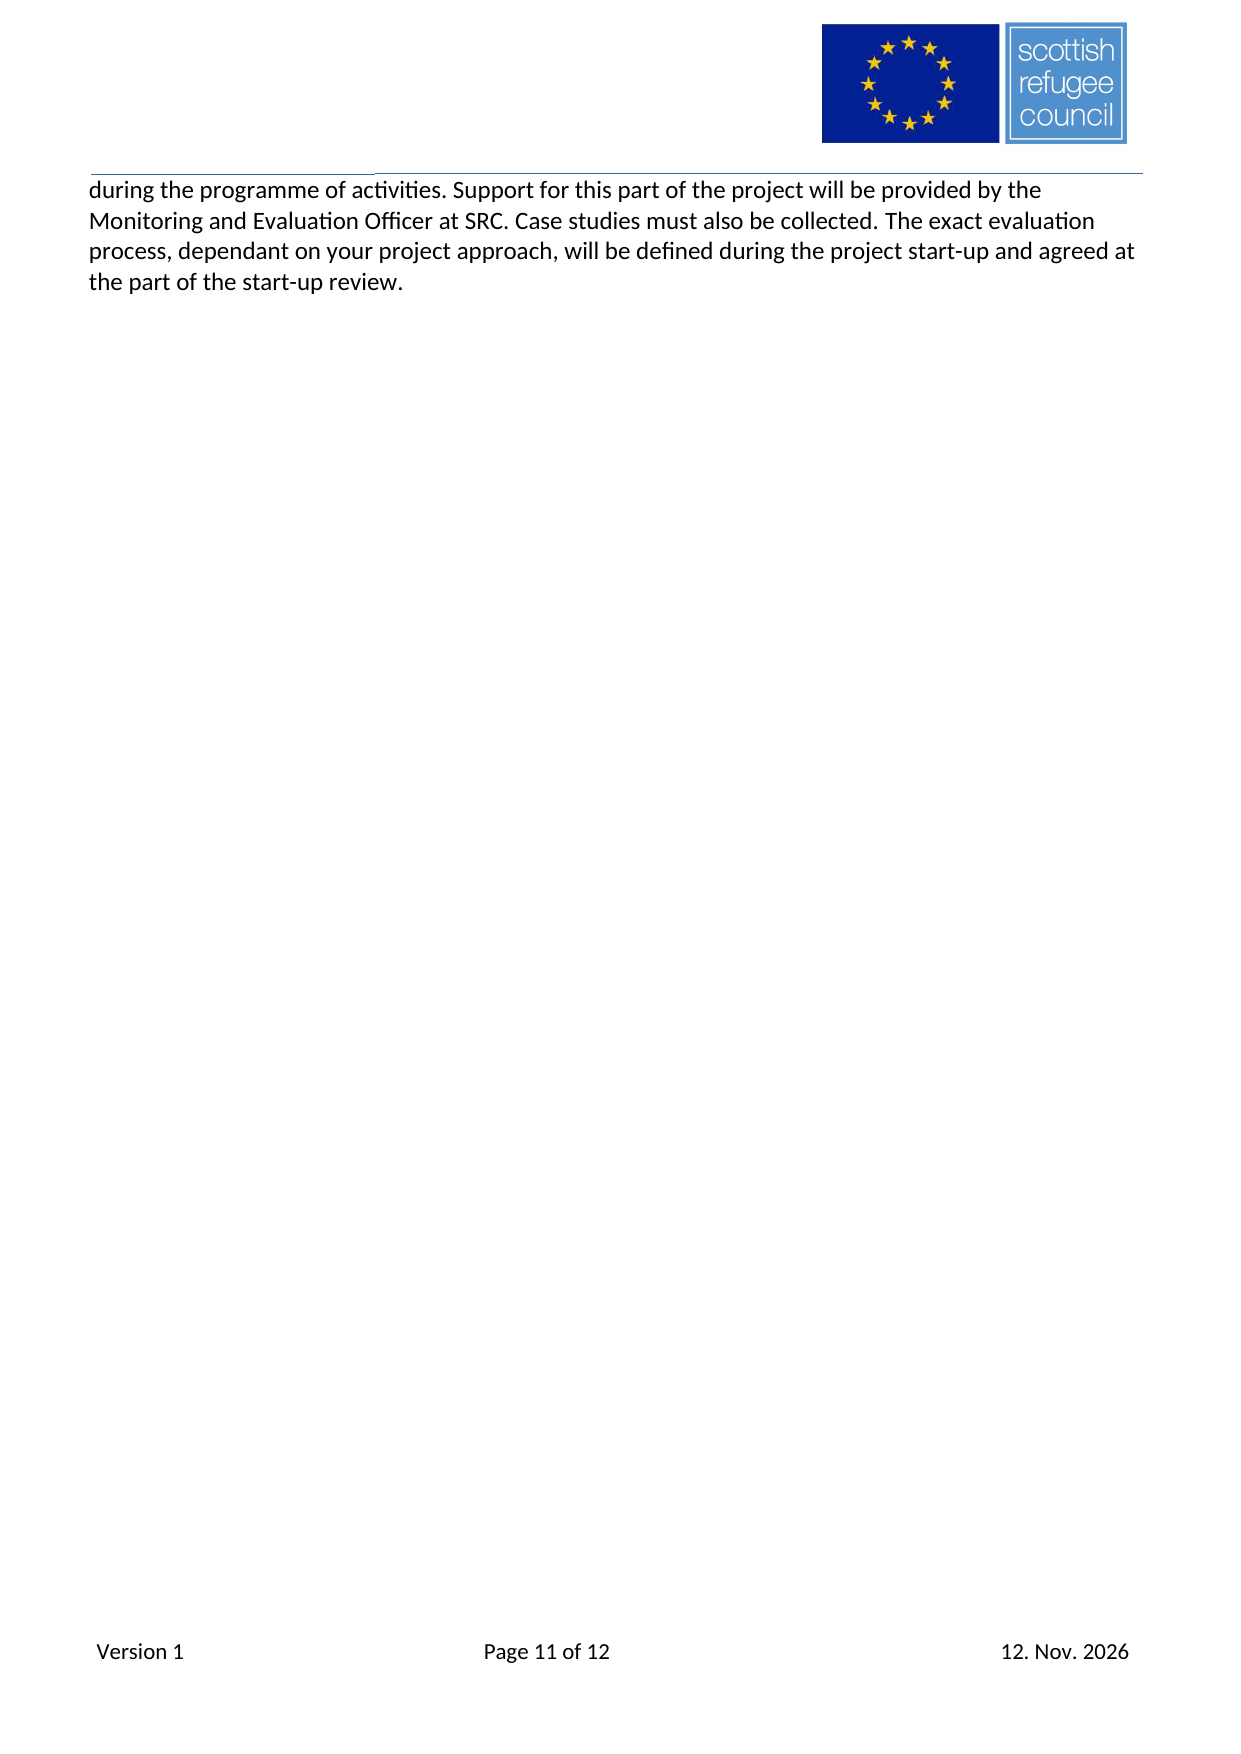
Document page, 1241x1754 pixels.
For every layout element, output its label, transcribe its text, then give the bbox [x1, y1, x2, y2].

picture [822, 16, 1133, 150]
